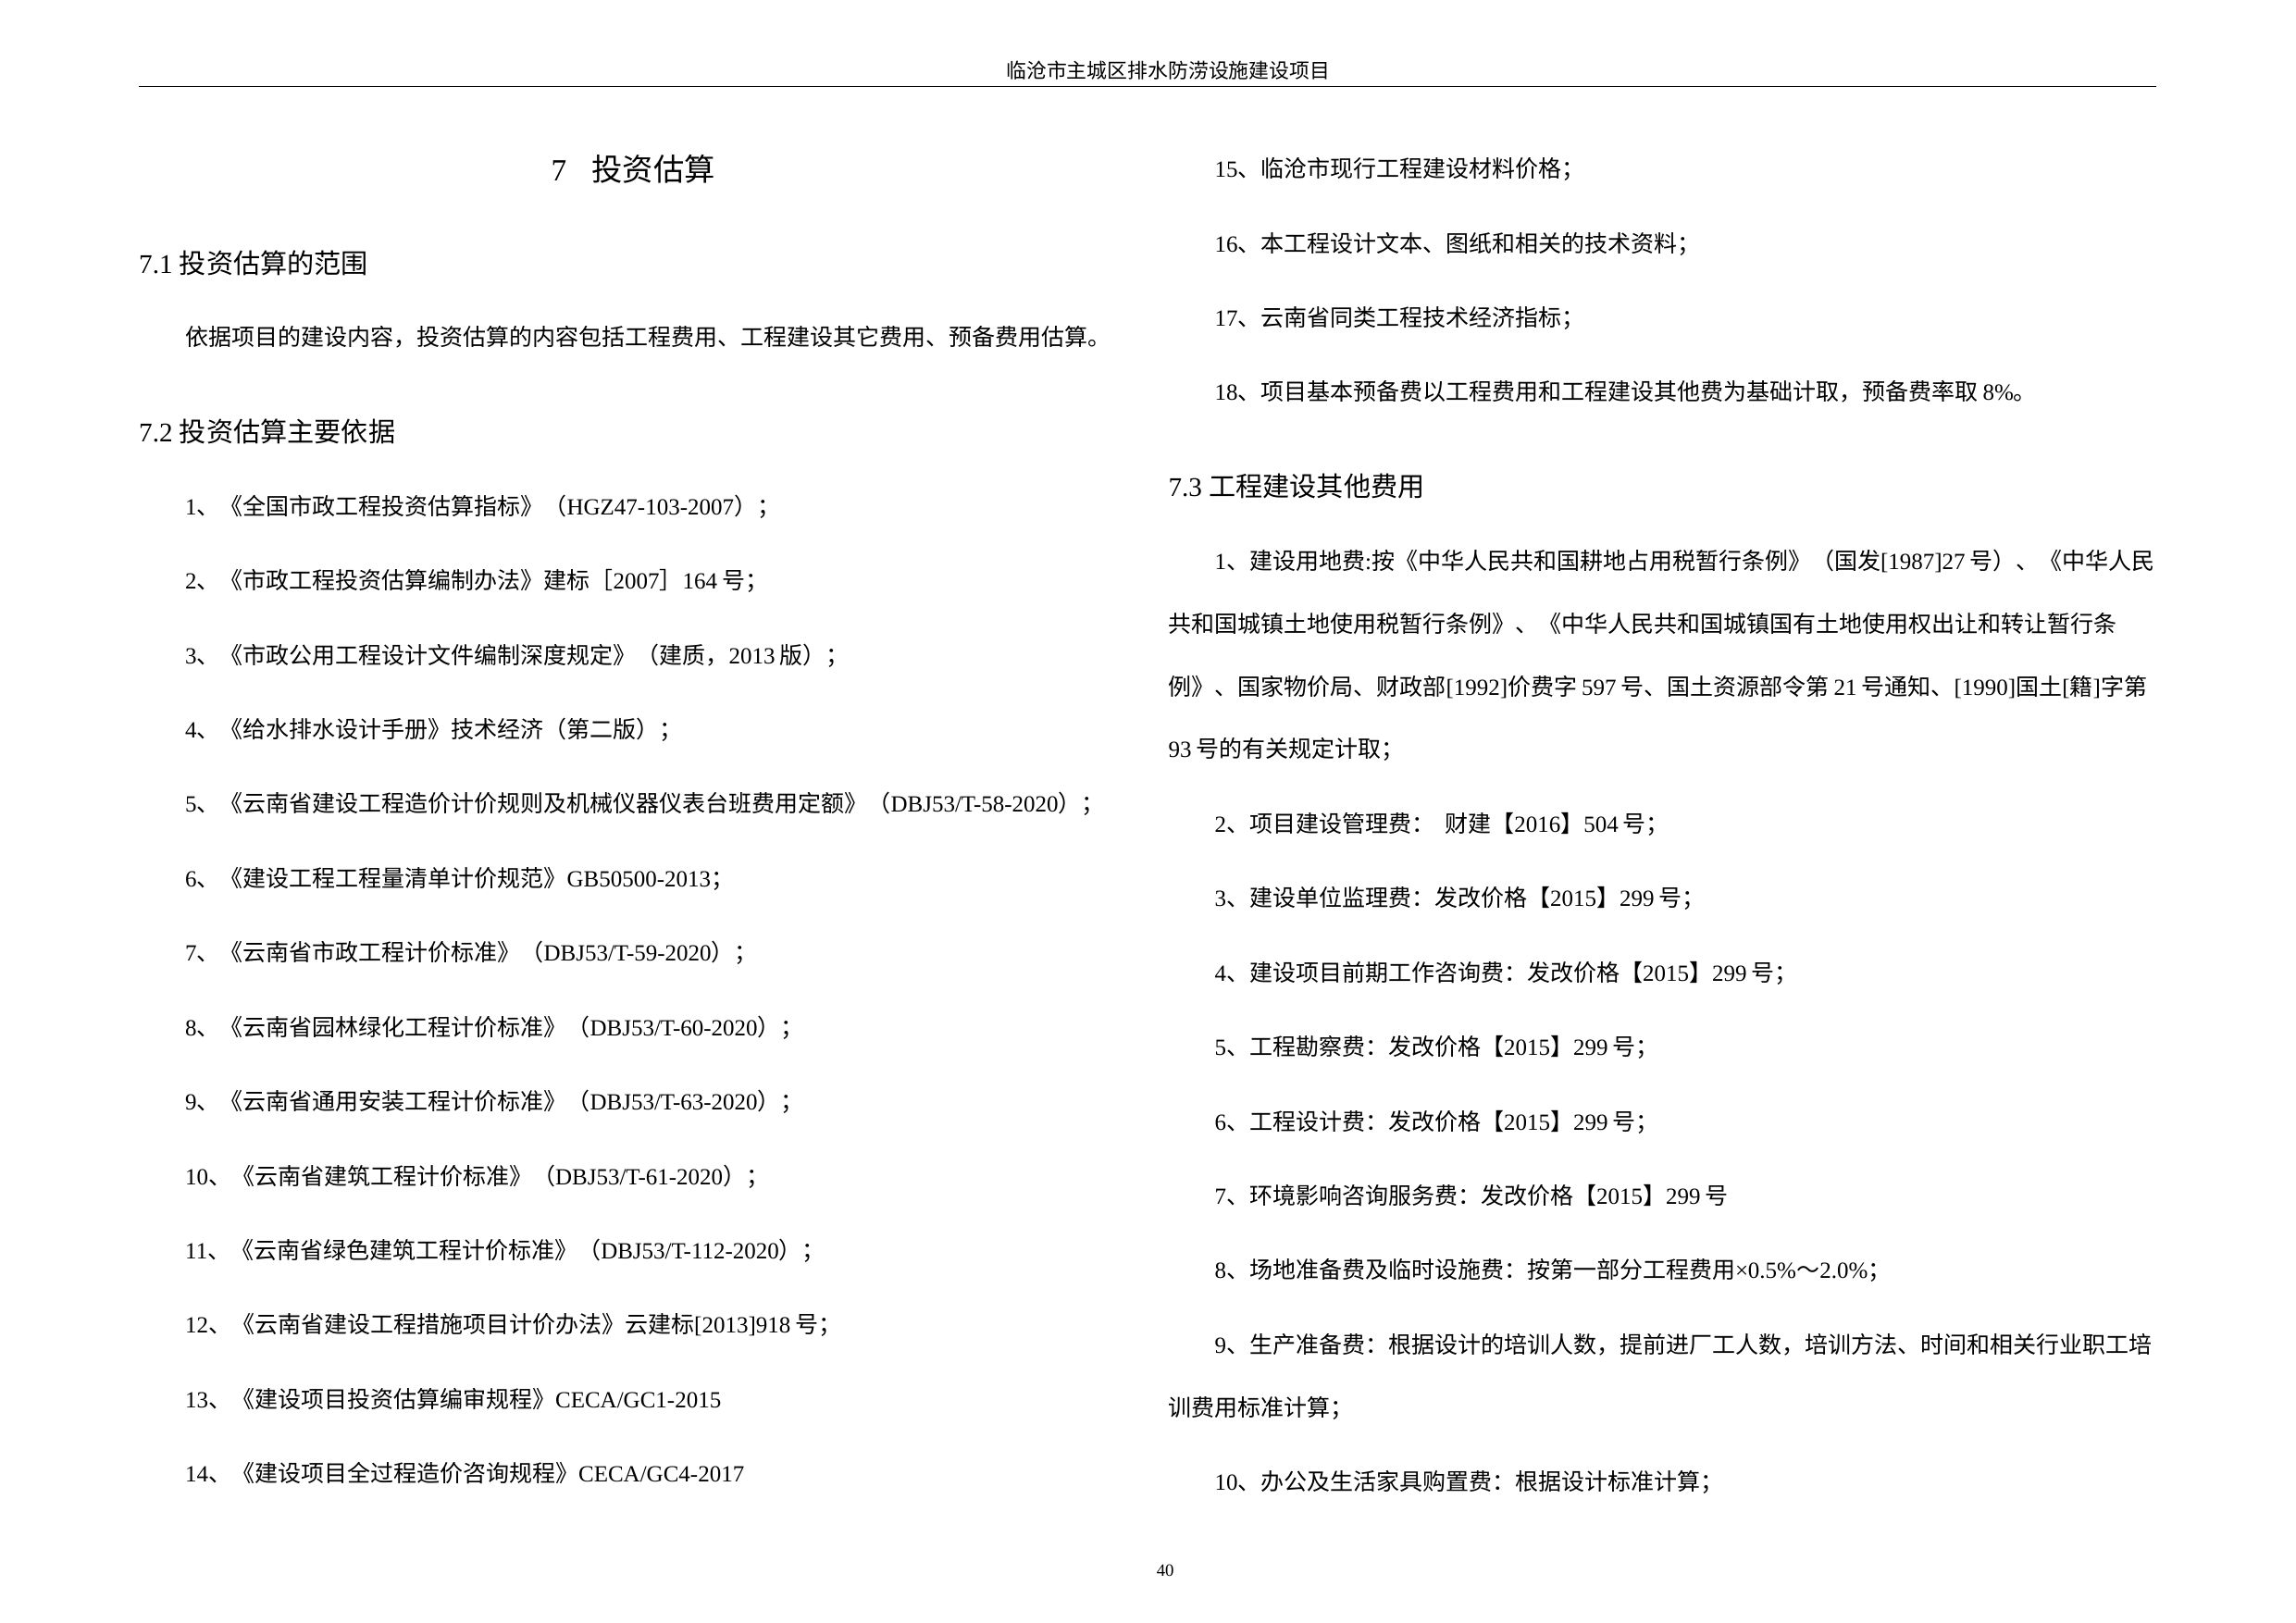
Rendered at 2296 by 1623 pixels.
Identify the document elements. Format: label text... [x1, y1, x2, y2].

text 18、项目基本预备费以工程费用和工程建设其他费为基础计取，预备费率取8%。 [1168, 359, 2156, 422]
subtitle 工程建设其他费用 [1168, 453, 2156, 516]
text 15、临沧市现行工程建设材料价格； [1168, 136, 2156, 199]
subtitle 投资估算主要依据 [139, 399, 1127, 462]
text 5、工程勘察费：发改价格【2015】299号； [1168, 1014, 2156, 1077]
text 2、项目建设管理费： 财建【2016】504号； [1168, 790, 2156, 853]
text 依据项目的建设内容，投资估算的内容包括工程费用、工程建设其它费用、预备费用估算。 [139, 304, 1127, 367]
text 4、《给水排水设计手册》技术经济（第二版）； [139, 697, 1127, 760]
text 7、环境影响咨询服务费：发改价格【2015】299号 [1168, 1163, 2156, 1225]
text 8、《云南省园林绿化工程计价标准》（DBJ53/T-60-2020）； [139, 994, 1127, 1057]
subtitle 投资估算的范围 [139, 230, 1127, 293]
text 1、《全国市政工程投资估算指标》（HGZ47-103-2007）； [139, 473, 1127, 536]
text 16、本工程设计文本、图纸和相关的技术资料； [1168, 210, 2156, 273]
text 17、云南省同类工程技术经济指标； [1168, 285, 2156, 348]
text 4、建设项目前期工作咨询费：发改价格【2015】299号； [1168, 939, 2156, 1002]
text 11、《云南省绿色建筑工程计价标准》（DBJ53/T-112-2020）； [139, 1218, 1127, 1280]
text 3、建设单位监理费：发改价格【2015】299号； [1168, 865, 2156, 928]
text 10、《云南省建筑工程计价标准》（DBJ53/T-61-2020）； [139, 1143, 1127, 1206]
text 7、《云南省市政工程计价标准》（DBJ53/T-59-2020）； [139, 920, 1127, 983]
text 10、办公及生活家具购置费：根据设计标准计算； [1168, 1449, 2156, 1512]
text 6、《建设工程工程量清单计价规范》GB50500-2013； [139, 845, 1127, 908]
text 2、《市政工程投资估算编制办法》建标［2007］164号； [139, 548, 1127, 611]
text 6、工程设计费：发改价格【2015】299号； [1168, 1088, 2156, 1151]
subtitle 投资估算 [139, 136, 1127, 199]
text 3、《市政公用工程设计文件编制深度规定》（建质，2013版）； [139, 622, 1127, 685]
text 1、建设用地费:按《中华人民共和国耕地占用税暂行条例》（国发[1987]27号）、《中华人民共和国城镇土地使用税暂行条例》、《中华人民共和国城镇国有土地使用权出让和转让暂行条例》、国家物价局、财政部[1992]价费字597号、国土资源部令第21号通知、[1990]国土[籍]字第93号的有关规定计取； [1168, 527, 2156, 779]
text 12、《云南省建设工程措施项目计价办法》云建标[2013]918号； [139, 1292, 1127, 1355]
text 5、《云南省建设工程造价计价规则及机械仪器仪表台班费用定额》（DBJ53/T-58-2020）； [139, 771, 1127, 834]
text 14、《建设项目全过程造价咨询规程》CECA/GC4-2017 [139, 1441, 1127, 1504]
text 9、生产准备费：根据设计的培训人数，提前进厂工人数，培训方法、时间和相关行业职工培训费用标准计算； [1168, 1311, 2156, 1437]
text 13、《建设项目投资估算编审规程》CECA/GC1-2015 [139, 1366, 1127, 1429]
text 8、场地准备费及临时设施费：按第一部分工程费用×0.5%～2.0%； [1168, 1237, 2156, 1300]
text 9、《云南省通用安装工程计价标准》（DBJ53/T-63-2020）； [139, 1069, 1127, 1132]
